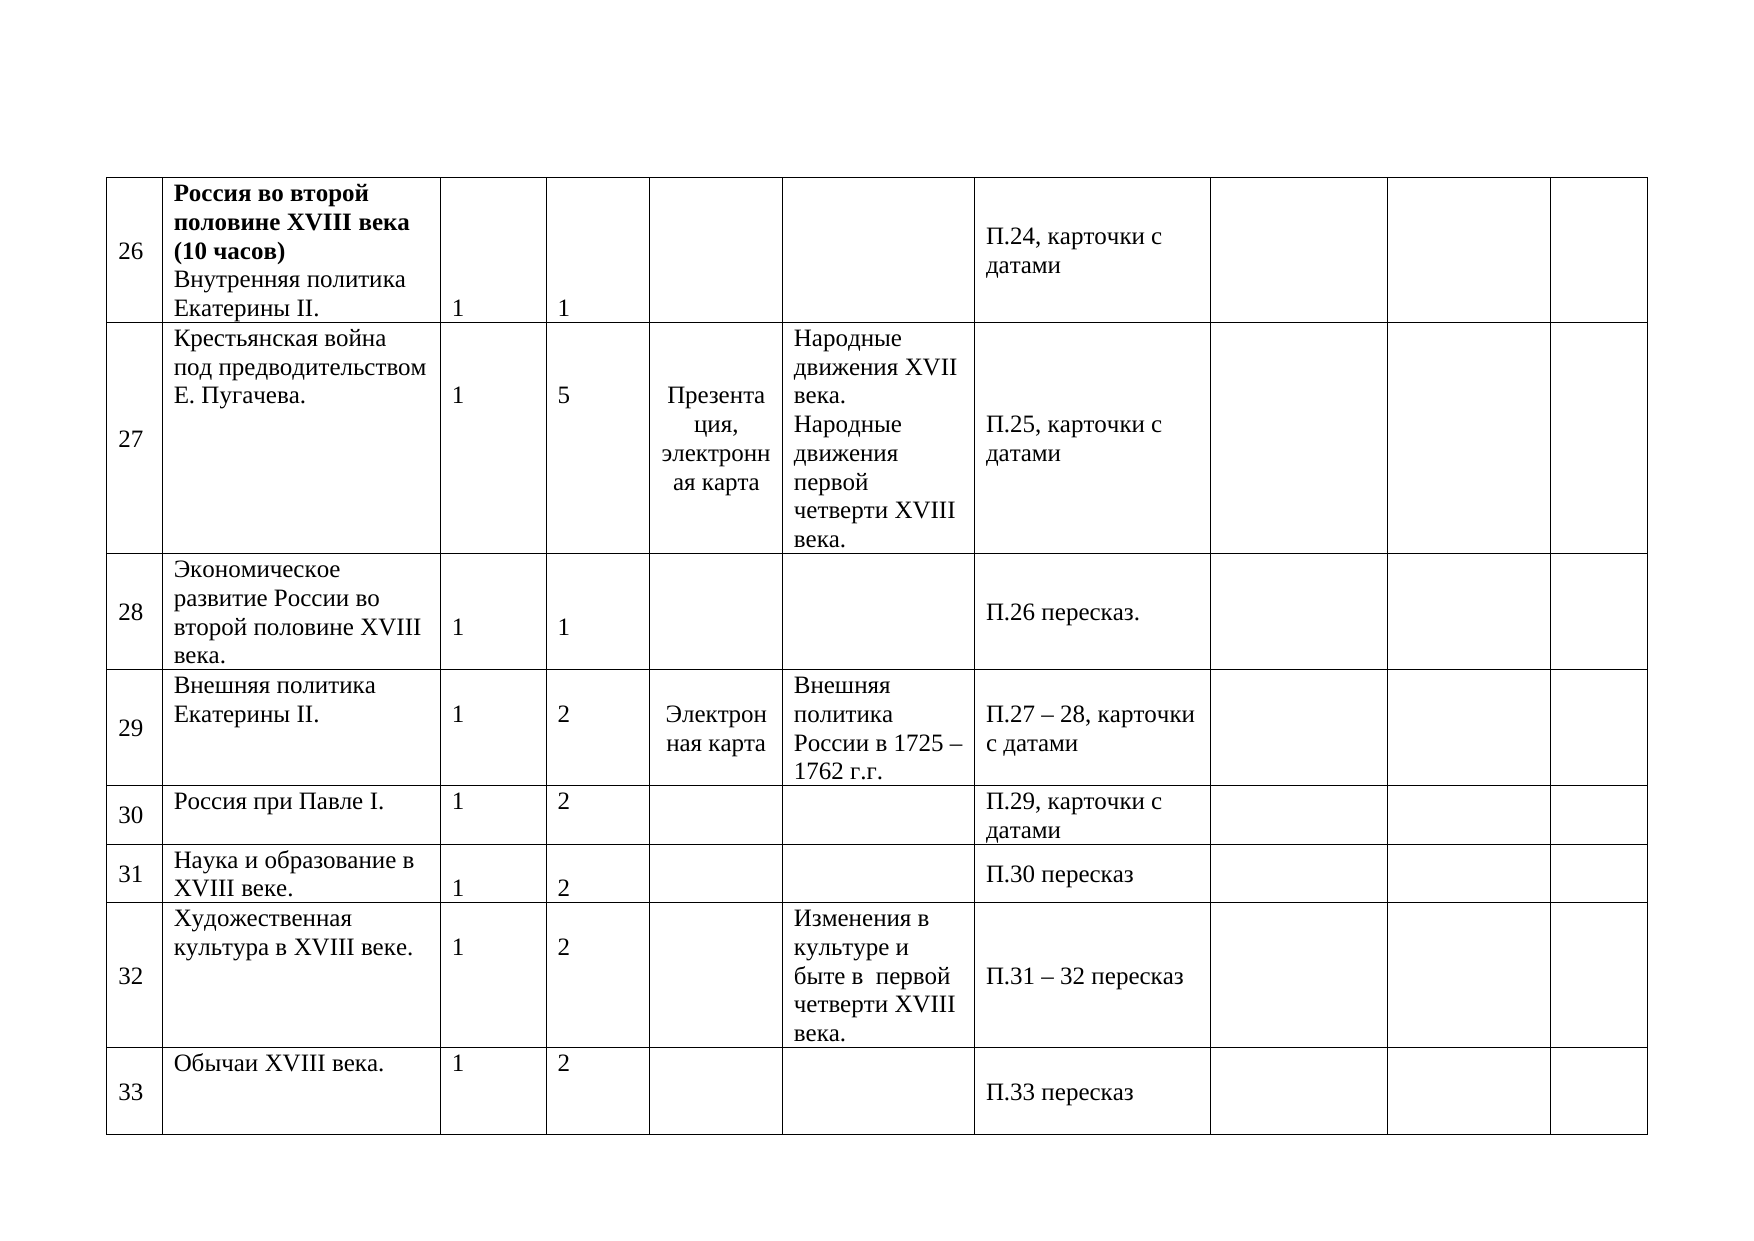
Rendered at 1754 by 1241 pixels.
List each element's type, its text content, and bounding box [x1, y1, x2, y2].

table_cell [783, 178, 974, 322]
table_cell Народные движения XVII века. Народные движения первой четверти XVIII века. [783, 323, 974, 553]
table_cell [1388, 554, 1550, 669]
table_cell [1551, 786, 1647, 844]
table_cell П.29, карточки с датами [975, 786, 1210, 844]
table_cell Россия во второй половине XVIII века (10 часов) Внутренняя политика Екатерины II. [163, 178, 440, 322]
table_cell Крестьянская война под предводительством Е. Пугачева. [163, 323, 440, 553]
table_cell 1 [441, 554, 546, 669]
table_cell [1211, 670, 1387, 785]
table_cell П.27 – 28, карточки с датами [975, 670, 1210, 785]
table_cell 1 [441, 845, 546, 902]
table_cell [1211, 554, 1387, 669]
table_cell [650, 903, 782, 1047]
table_cell 32 [107, 903, 162, 1047]
table_cell Экономическое развитие России во второй половине XVIII века. [163, 554, 440, 669]
table_cell [1211, 323, 1387, 553]
table_cell 1 [441, 323, 546, 553]
table_cell Внешняя политика России в 1725 – .г. [783, 670, 974, 785]
table_cell [783, 1048, 974, 1134]
table_cell 1 [441, 178, 546, 322]
table_cell 27 [107, 323, 162, 553]
table_cell 29 [107, 670, 162, 785]
table_cell П.25, карточки с датами [975, 323, 1210, 553]
table_cell [1388, 178, 1550, 322]
table_cell [1211, 786, 1387, 844]
table_cell [1551, 670, 1647, 785]
table_cell [650, 845, 782, 902]
table_cell [1388, 786, 1550, 844]
table_cell [650, 786, 782, 844]
table_cell [1211, 1048, 1387, 1134]
table_cell 1 [441, 1048, 546, 1134]
table_cell 1 [441, 670, 546, 785]
table_cell [783, 554, 974, 669]
table_cell [783, 786, 974, 844]
table_cell 1 [441, 786, 546, 844]
table_cell 1 [441, 903, 546, 1047]
table_cell 1 [547, 178, 649, 322]
table_cell [1551, 845, 1647, 902]
table_cell 2 [547, 903, 649, 1047]
table_cell [1388, 903, 1550, 1047]
table_cell 30 [107, 786, 162, 844]
table_cell Презентация, электронная карта [650, 323, 782, 553]
table_cell [1551, 903, 1647, 1047]
table_cell [1551, 323, 1647, 553]
table_cell 2 [547, 845, 649, 902]
table_cell Обычаи XVIII века. [163, 1048, 440, 1134]
table_cell 33 [107, 1048, 162, 1134]
table_cell [783, 845, 974, 902]
table_cell 2 [547, 786, 649, 844]
table_cell 1 [547, 554, 649, 669]
table_cell [1211, 903, 1387, 1047]
table_cell 28 [107, 554, 162, 669]
table_cell [1211, 178, 1387, 322]
table_cell Россия при Павле I. [163, 786, 440, 844]
table_cell [1211, 845, 1387, 902]
table_cell [650, 554, 782, 669]
table_cell Внешняя политика Екатерины II. [163, 670, 440, 785]
table_cell [1551, 178, 1647, 322]
table_cell 26 [107, 178, 162, 322]
table_cell Изменения в культуре и быте в первой четверти XVIII века. [783, 903, 974, 1047]
table_cell [1388, 670, 1550, 785]
table_cell 2 [547, 1048, 649, 1134]
table_cell 5 [547, 323, 649, 553]
table_cell П.33 пересказ [975, 1048, 1210, 1134]
table_cell [1388, 323, 1550, 553]
table_cell П.30 пересказ [975, 845, 1210, 902]
table_cell [1551, 1048, 1647, 1134]
table_cell П.24, карточки с датами [975, 178, 1210, 322]
table_cell П.26 пересказ. [975, 554, 1210, 669]
table_cell [650, 1048, 782, 1134]
table_cell [1551, 554, 1647, 669]
table_cell Наука и образование в XVIII веке. [163, 845, 440, 902]
table_cell Художественная культура в XVIII веке. [163, 903, 440, 1047]
table_cell 31 [107, 845, 162, 902]
table_cell [1388, 845, 1550, 902]
table_cell [1388, 1048, 1550, 1134]
table_cell Электронная карта [650, 670, 782, 785]
table_cell 2 [547, 670, 649, 785]
table_cell [650, 178, 782, 322]
table_cell П.31 – 32 пересказ [975, 903, 1210, 1047]
